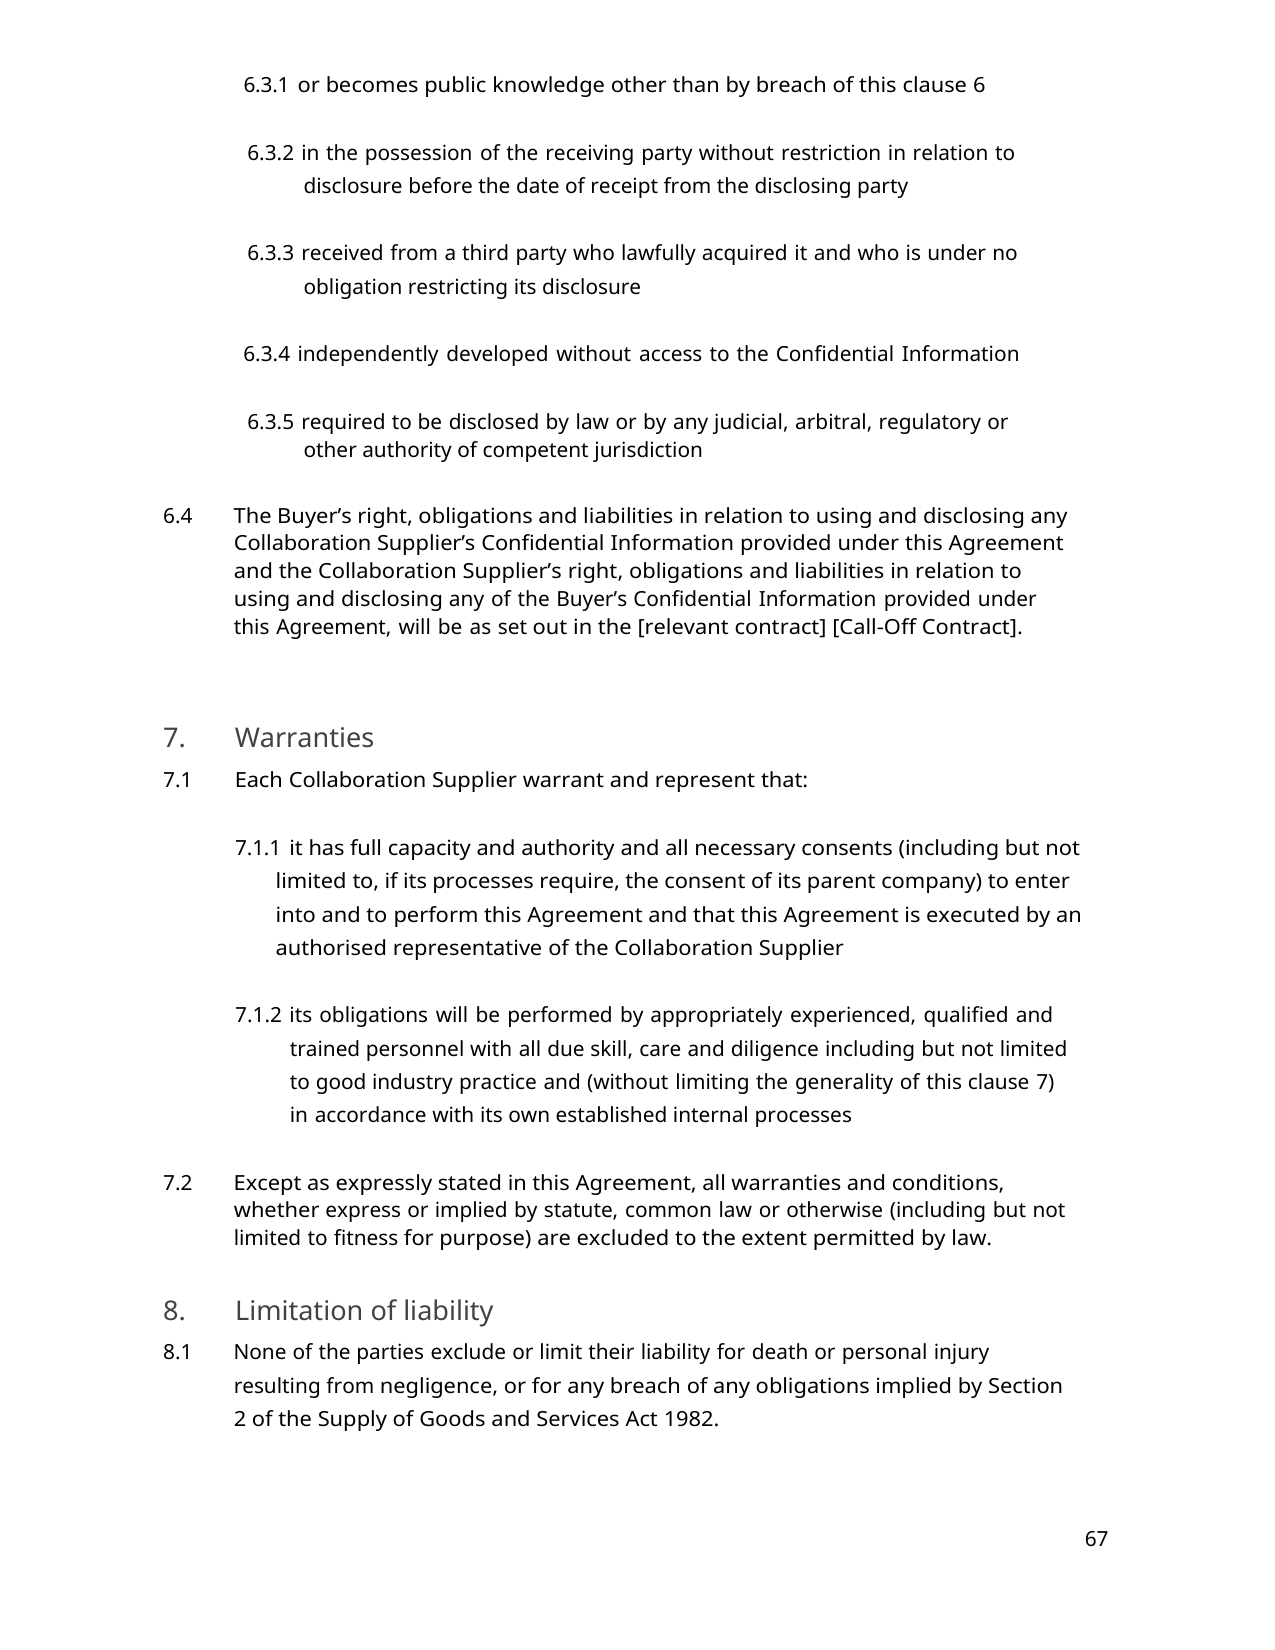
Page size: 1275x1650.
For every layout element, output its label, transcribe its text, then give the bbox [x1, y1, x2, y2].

list or becomes public knowledge other than by breach of this clause 6 [243, 70, 1119, 98]
list in the possession of the receiving party without restriction in relation to disclosure before the date of receipt from the disclosing party [247, 138, 1073, 199]
list None of the parties exclude or limit their liability for death or personal injury resulting from negligence, or for any breach of any obligations implied by Section 2 of the Supply of Goods and Services Act 1982. [163, 1337, 1082, 1433]
list independently developed without access to the Confidential Information [243, 339, 1119, 368]
subtitle Warranties [163, 719, 1119, 756]
list The Buyer’s right, obligations and liabilities in relation to using and disclosing any Collaboration Supplier’s Confidential Information provided under this Agreement and the Collaboration Supplier’s right, obligations and liabilities in relation to using and disclosing any of the Buyer’s Confidential Information provided under this Agreement, will be as set out in the [relevant contract] [Call-Off Contract]. [163, 501, 1076, 640]
list Except as expressly stated in this Agreement, all warranties and conditions, whether express or implied by statute, common law or otherwise (including but not limited to fitness for purpose) are excluded to the extent permitted by law. [163, 1168, 1094, 1252]
list required to be disclosed by law or by any judicial, arbitral, regulatory or other authority of competent jurisdiction [247, 407, 1028, 463]
list its obligations will be performed by appropriately experienced, qualified and trained personnel with all due skill, care and diligence including but not limited to good industry practice and (without limiting the generality of this clause 7) in accordance with its own established internal processes [235, 1001, 1077, 1129]
list it has full capacity and authority and all necessary consents (including but not limited to, if its processes require, the consent of its parent company) to enter into and to perform this Agreement and that this Agreement is executed by an authorised representative of the Collaboration Supplier [235, 833, 1093, 962]
list Each Collaboration Supplier warrant and represent that: [163, 766, 1119, 794]
subtitle Limitation of liability [163, 1291, 1119, 1328]
list received from a third party who lawfully acquired it and who is under no obligation restricting its disclosure [247, 238, 1076, 300]
